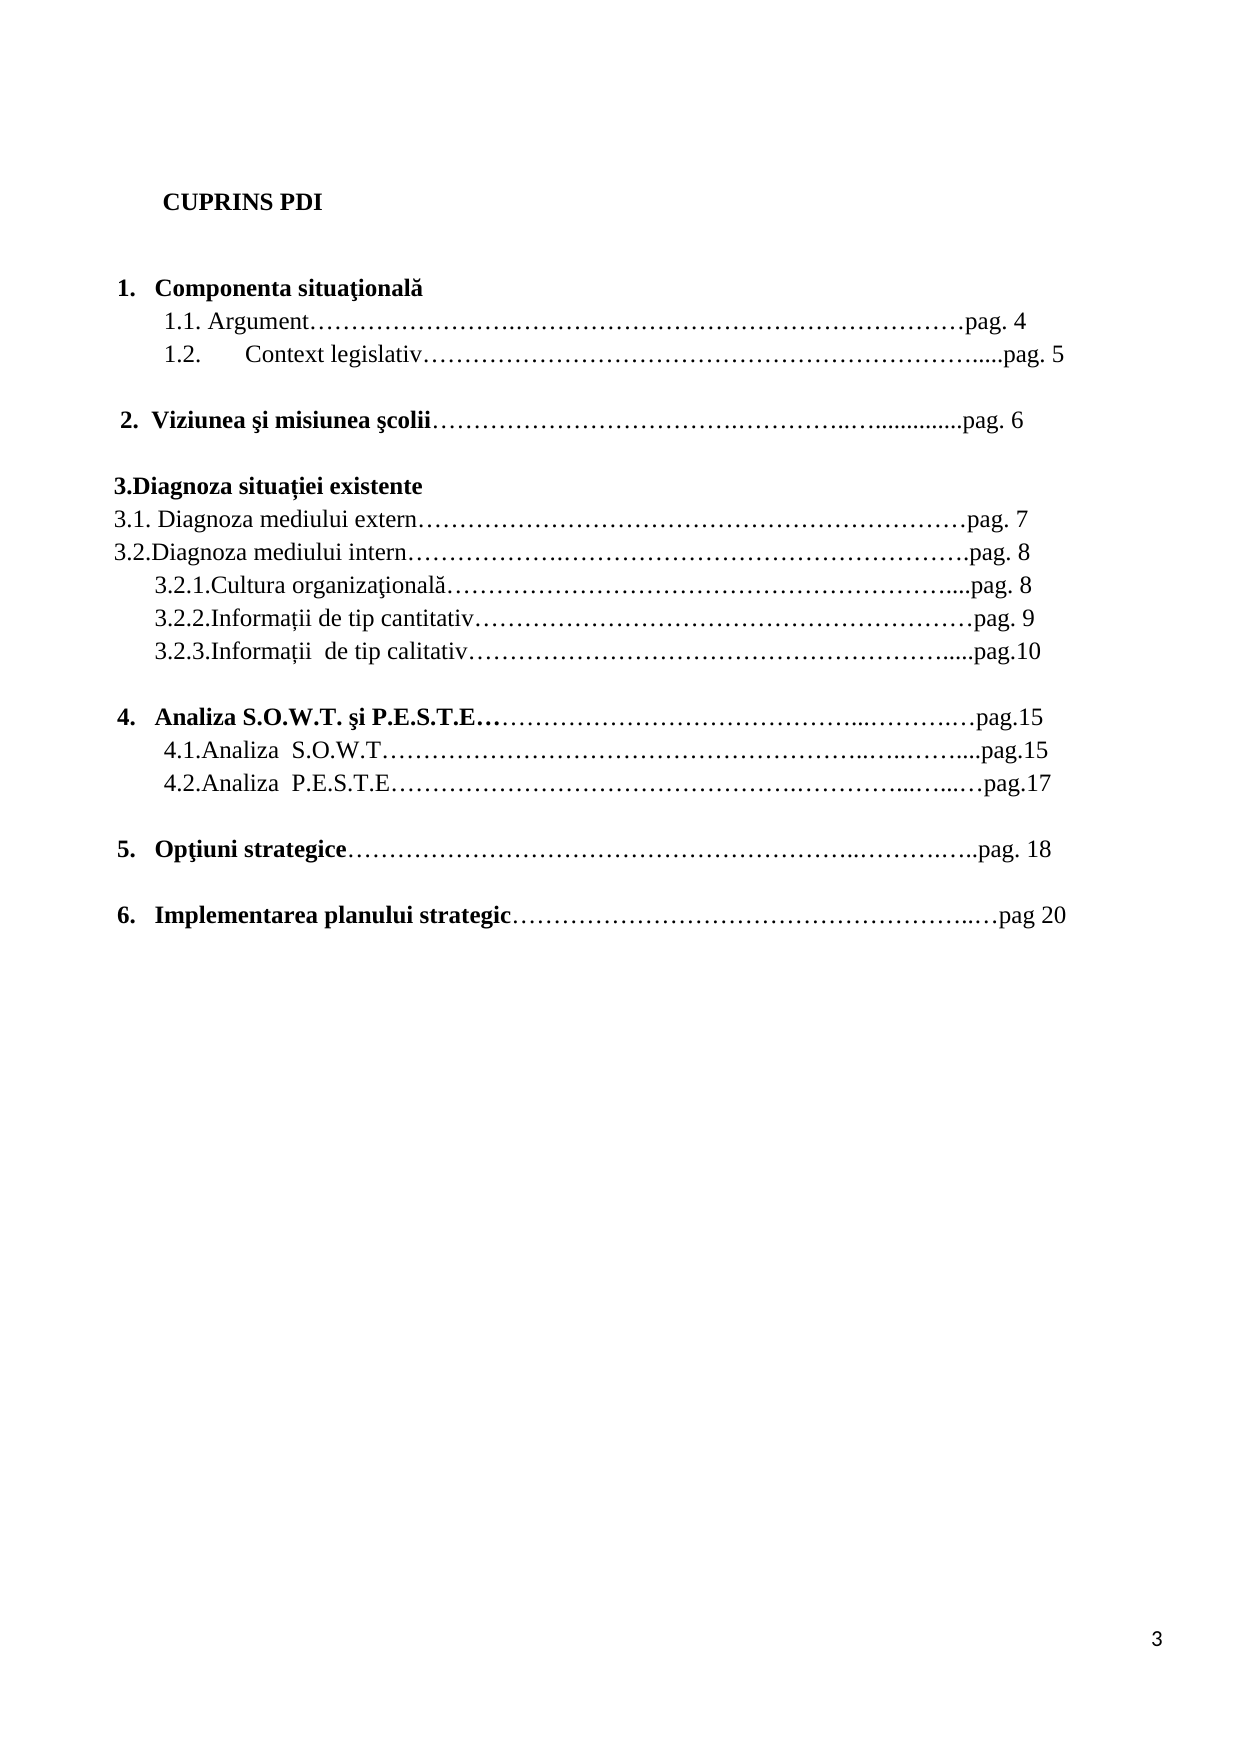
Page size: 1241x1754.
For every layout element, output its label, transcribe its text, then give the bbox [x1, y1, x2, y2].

list 3.1. Diagnoza mediului extern…………………………………………………………pag. 7 [89, 504, 1162, 533]
list Opţiuni strategice……………………………………………………..……….…..pag. 18 [117, 834, 1162, 863]
list Analiza S.O.W.T. şi P.E.S.T.E………………………………………...……….…pag.15 [117, 702, 1162, 731]
list 3.Diagnoza situației existente [89, 471, 1162, 500]
list Componenta situaţională [117, 273, 1162, 302]
list 1.1. Argument…………………….………………………………………………pag. 4 [164, 306, 1162, 335]
list Context legislativ………………………………………………………….....pag. 5 [164, 339, 1162, 368]
list 3.2.1.Cultura organizaţională……………………………………………………....pag. 8 [154, 570, 1162, 599]
list 3.2.2.Informații de tip cantitativ……………………………………………………pag. 9 [154, 603, 1162, 632]
text CUPRINS PDI [89, 187, 1162, 215]
list Implementarea planului strategic………………………………………………..…pag 20 [117, 900, 1162, 929]
list 3.2.Diagnoza mediului intern……………….………………………………………….pag. 8 [89, 537, 1162, 566]
list 4.1.Analiza S.O.W.T…………………………………………………..…..……....pag.15 [164, 735, 1162, 764]
list 2. Viziunea şi misiunea şcolii……………………………….…………..…..............pag. 6 [89, 405, 1162, 434]
list 4.2.Analiza P.E.S.T.E………………………………………….…………...…...…pag.17 [164, 768, 1162, 797]
list 3.2.3.Informații de tip calitativ………………………………………………….....pag.10 [154, 636, 1162, 665]
